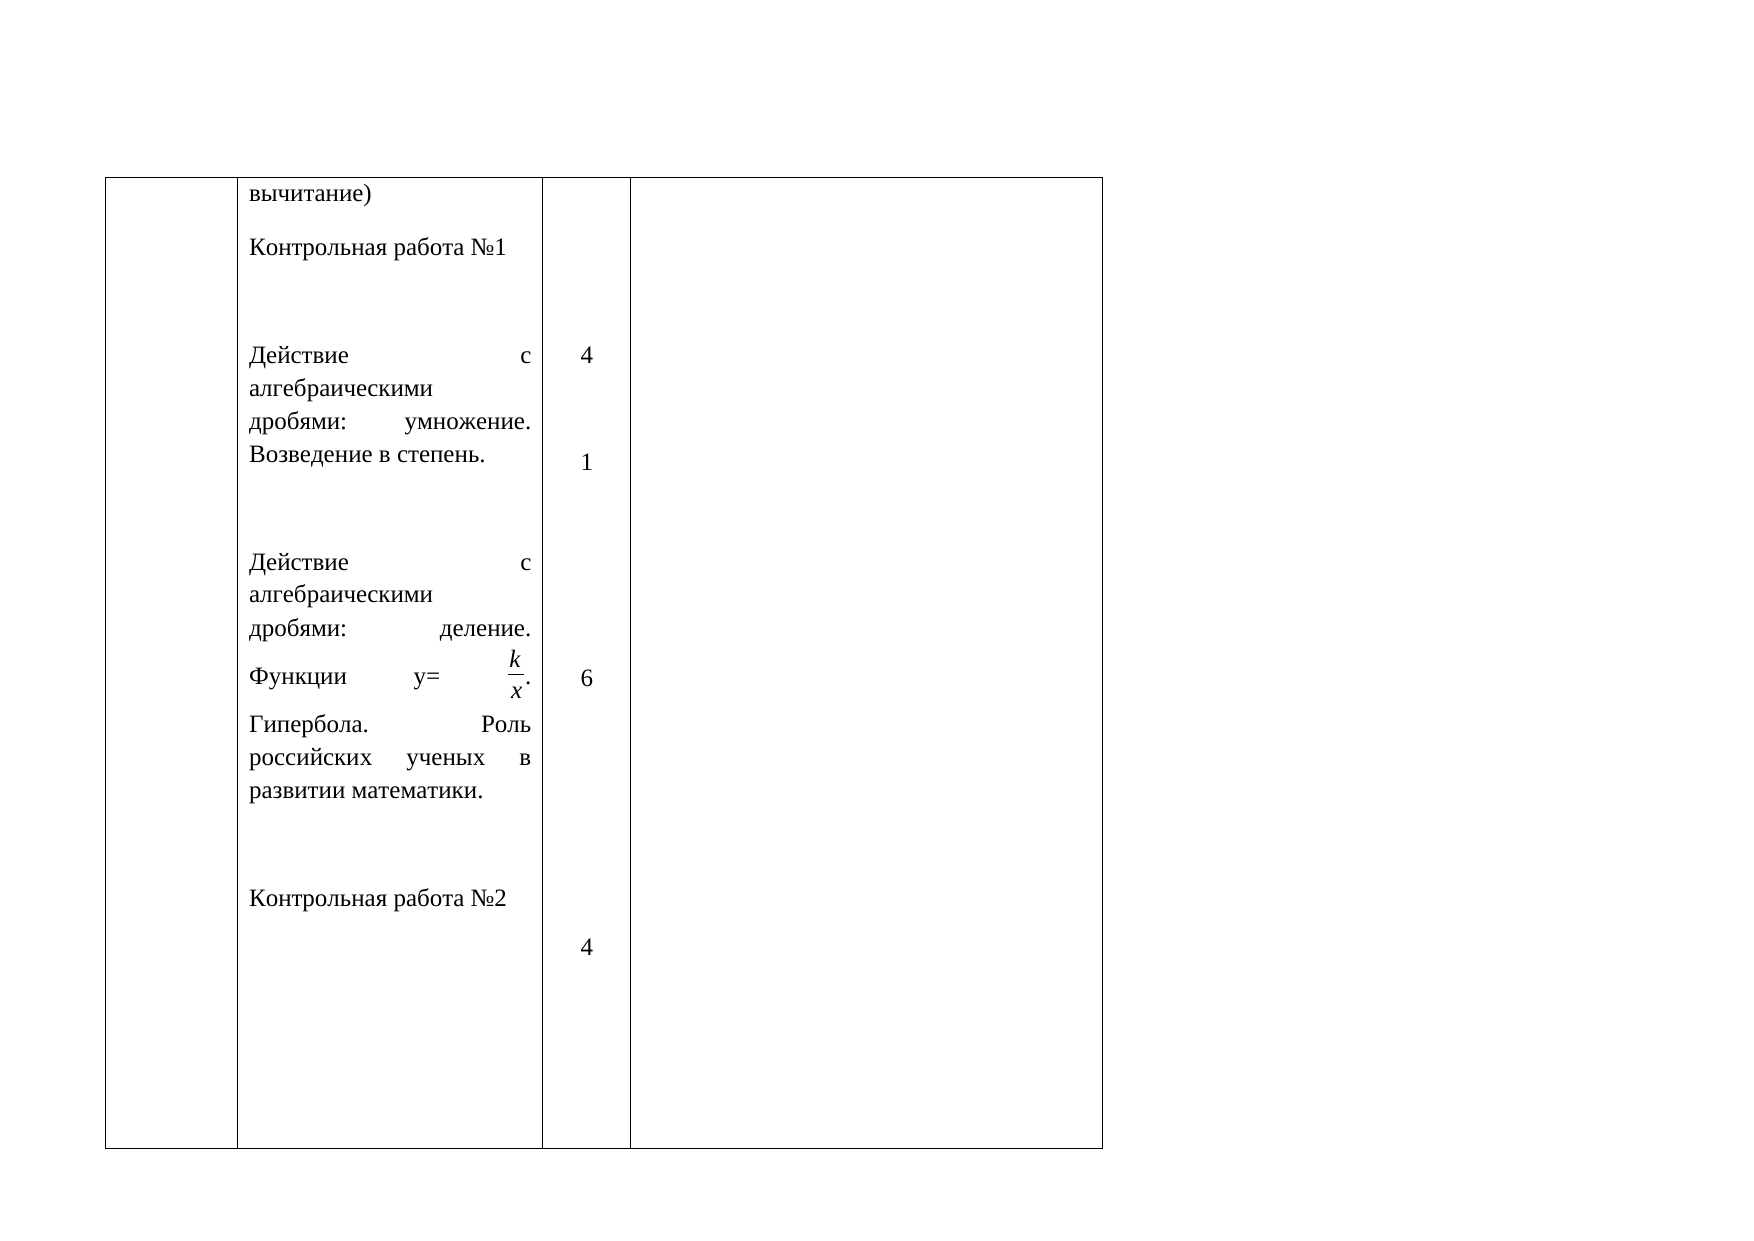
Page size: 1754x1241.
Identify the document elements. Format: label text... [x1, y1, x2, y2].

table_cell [238, 178, 542, 1148]
table_cell 3 2 1 2 4 1 6 4 1 [543, 178, 630, 1148]
table_cell [106, 178, 237, 1148]
